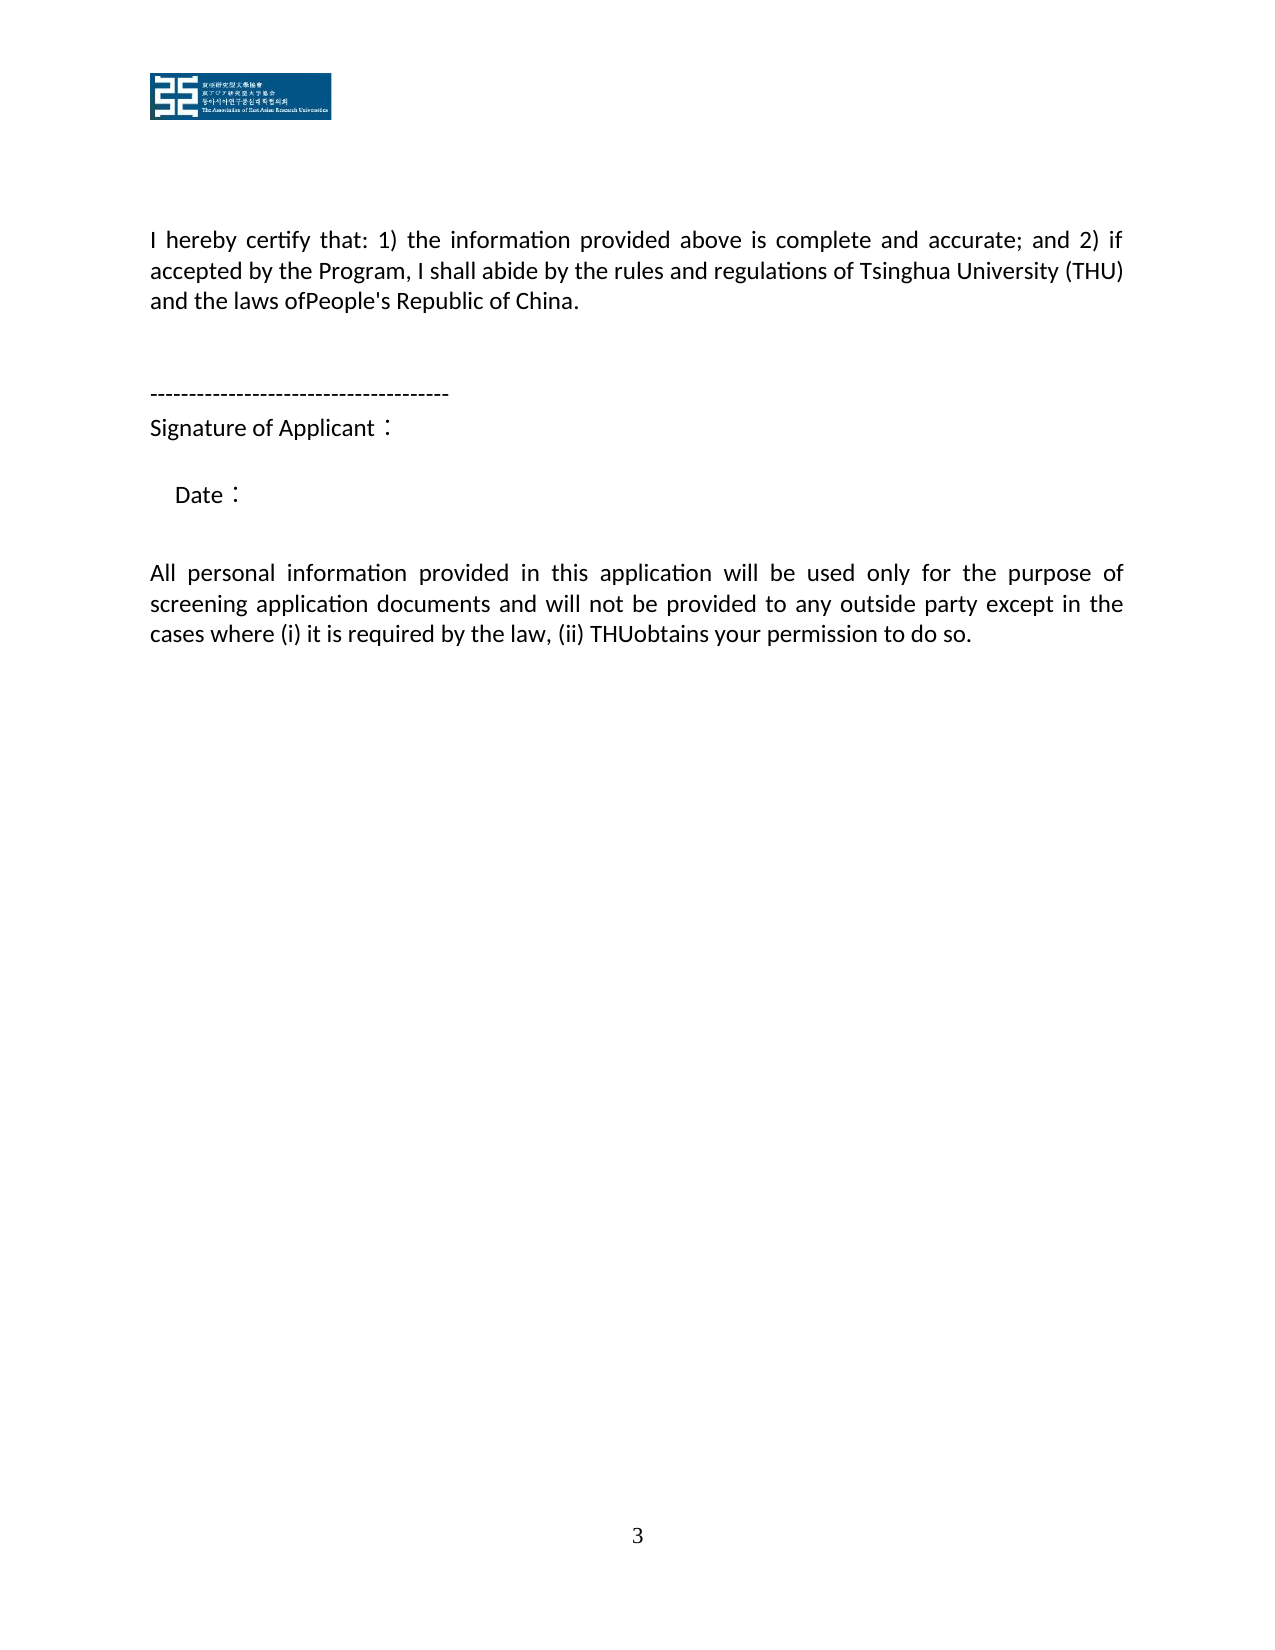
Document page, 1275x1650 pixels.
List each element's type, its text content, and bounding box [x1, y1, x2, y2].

picture [150, 73, 332, 120]
text Date： [150, 474, 1125, 510]
text Signature of Applicant： [150, 408, 1125, 444]
text I hereby certify that: 1) the information provided above is complete and accurate; and 2) if accepted by the Program, I shall abide by the rules and regulations of Tsinghua University (THU) and the laws ofPeople's Republic of China. [150, 224, 1125, 316]
text All personal information provided in this application will be used only for the purpose of screening application documents and will not be provided to any outside party except in the cases where (i) it is required by the law, (ii) THUobtains your permission to do so. [150, 557, 1125, 649]
